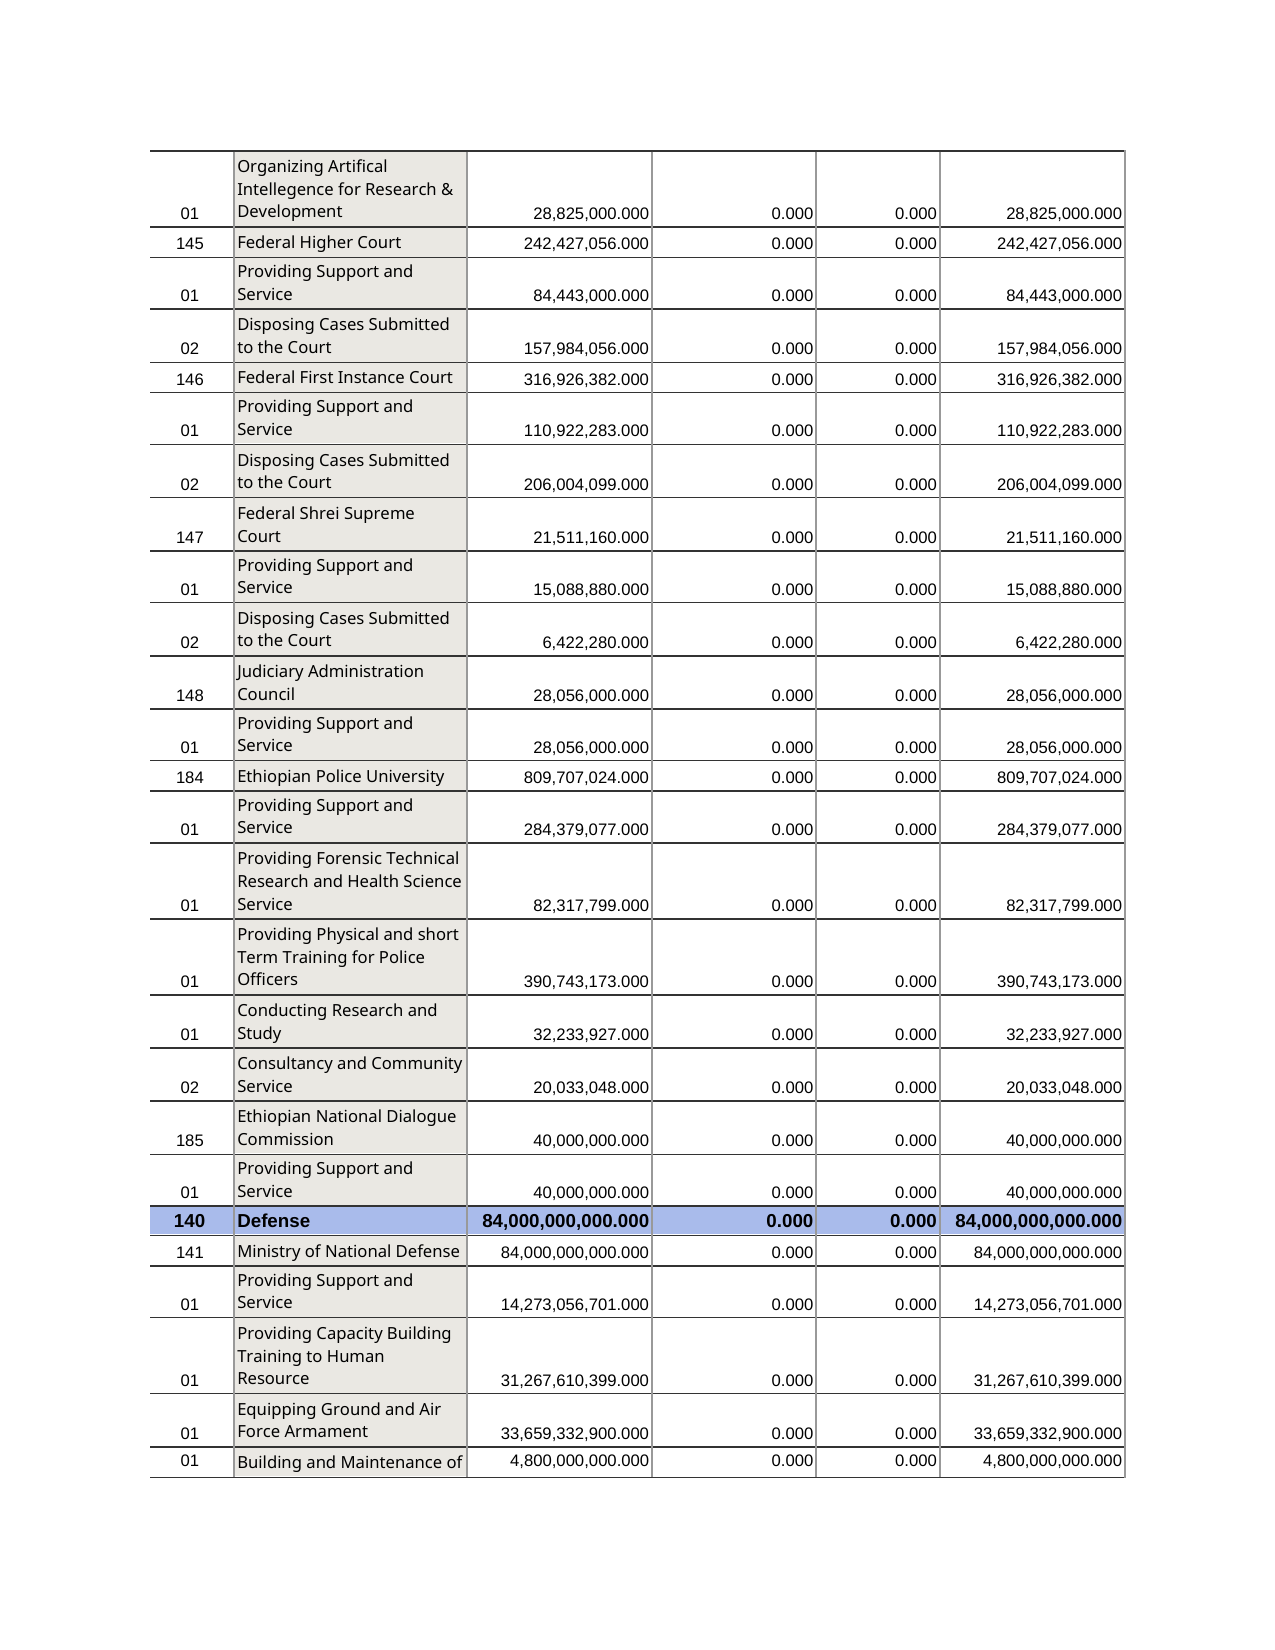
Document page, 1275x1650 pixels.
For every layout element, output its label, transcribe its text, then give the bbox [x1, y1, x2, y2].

table_cell 84,000,000,000.000 [468, 1207, 651, 1234]
table_cell 0.000 [817, 920, 939, 994]
table_cell 157,984,056.000 [941, 310, 1124, 361]
table_cell 0.000 [817, 498, 939, 550]
table_cell Ministry of National Defense [235, 1236, 466, 1265]
table_cell 0.000 [653, 1102, 815, 1153]
table_cell 390,743,173.000 [941, 920, 1124, 994]
table_cell 01 [150, 996, 233, 1047]
table_cell 4,800,000,000.000 [941, 1448, 1124, 1476]
table_cell 01 [150, 792, 233, 842]
table_cell 01 [150, 1155, 233, 1205]
table_cell 0.000 [653, 792, 815, 842]
table_cell 0.000 [653, 920, 815, 994]
table_cell 0.000 [653, 498, 815, 550]
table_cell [235, 1448, 466, 1476]
table_cell 21,511,160.000 [941, 498, 1124, 550]
table_cell 0.000 [653, 152, 815, 226]
table_cell Equipping Ground and Air Force Armament [235, 1394, 466, 1446]
table_cell Providing Support and Service [235, 1155, 466, 1205]
table_cell 21,511,160.000 [468, 498, 651, 550]
table_cell 32,233,927.000 [468, 996, 651, 1047]
table_cell 20,033,048.000 [468, 1049, 651, 1100]
table_cell 242,427,056.000 [941, 228, 1124, 256]
table_cell 33,659,332,900.000 [468, 1394, 651, 1446]
table_cell 15,088,880.000 [468, 552, 651, 602]
table_cell 141 [150, 1236, 233, 1265]
table_cell 15,088,880.000 [941, 552, 1124, 602]
table_cell Judiciary Administration Council [235, 657, 466, 708]
table_cell Federal Shrei Supreme Court [235, 498, 466, 550]
table_cell Disposing Cases Submitted to the Court [235, 603, 466, 655]
table_cell 0.000 [817, 1102, 939, 1153]
table_cell 28,056,000.000 [468, 710, 651, 760]
table_cell 01 [150, 844, 233, 918]
table_cell Providing Support and Service [235, 393, 466, 443]
table_cell 0.000 [653, 996, 815, 1047]
table_cell 146 [150, 363, 233, 392]
table_cell 40,000,000.000 [941, 1155, 1124, 1205]
table_cell 0.000 [817, 792, 939, 842]
table_cell 28,825,000.000 [468, 152, 651, 226]
table_cell Ethiopian Police University [235, 761, 466, 790]
table_cell 84,000,000,000.000 [941, 1236, 1124, 1265]
table_cell Providing Physical and short Term Training for Police Officers [235, 920, 466, 994]
table_cell Federal Higher Court [235, 228, 466, 256]
table_cell 01 [150, 152, 233, 226]
table_cell 84,000,000,000.000 [941, 1207, 1124, 1234]
table_cell 809,707,024.000 [468, 761, 651, 790]
table_cell 206,004,099.000 [941, 445, 1124, 497]
table_cell 0.000 [817, 657, 939, 708]
table_cell 0.000 [817, 1318, 939, 1393]
table_cell 809,707,024.000 [941, 761, 1124, 790]
table_cell 4,800,000,000.000 [468, 1448, 651, 1476]
table_cell Providing Capacity Building Training to Human Resource [235, 1318, 466, 1393]
table_cell 31,267,610,399.000 [941, 1318, 1124, 1393]
table_cell 84,000,000,000.000 [468, 1236, 651, 1265]
table_cell Ethiopian National Dialogue Commission [235, 1102, 466, 1153]
table_cell Providing Forensic Technical Research and Health Science Service [235, 844, 466, 918]
table_cell 145 [150, 228, 233, 256]
table_cell 147 [150, 498, 233, 550]
table_cell 01 [150, 393, 233, 443]
table_cell 02 [150, 310, 233, 361]
table_cell 0.000 [653, 228, 815, 256]
table_cell 6,422,280.000 [468, 603, 651, 655]
table_cell 28,056,000.000 [941, 710, 1124, 760]
table_cell 0.000 [653, 1236, 815, 1265]
table_cell 0.000 [817, 1236, 939, 1265]
table_cell 157,984,056.000 [468, 310, 651, 361]
table_cell Providing Support and Service [235, 1267, 466, 1317]
table_cell 110,922,283.000 [468, 393, 651, 443]
table_cell 0.000 [653, 363, 815, 392]
table_cell 0.000 [653, 258, 815, 308]
table_cell Consultancy and Community Service [235, 1049, 466, 1100]
table_cell 84,443,000.000 [941, 258, 1124, 308]
table_cell 31,267,610,399.000 [468, 1318, 651, 1393]
table_cell 01 [150, 920, 233, 994]
table_cell 0.000 [653, 1394, 815, 1446]
table_cell Disposing Cases Submitted to the Court [235, 445, 466, 497]
table_cell 0.000 [817, 152, 939, 226]
table_cell 0.000 [817, 552, 939, 602]
table_cell Providing Support and Service [235, 792, 466, 842]
table_cell 84,443,000.000 [468, 258, 651, 308]
table_cell 28,056,000.000 [941, 657, 1124, 708]
table_cell Defense [235, 1207, 466, 1234]
table_cell 82,317,799.000 [941, 844, 1124, 918]
table_cell 0.000 [653, 445, 815, 497]
table_cell 0.000 [817, 1448, 939, 1476]
table_cell 0.000 [653, 603, 815, 655]
table_cell 28,825,000.000 [941, 152, 1124, 226]
table_cell 0.000 [817, 1207, 939, 1234]
table_cell 01 [150, 1267, 233, 1317]
table_cell 0.000 [653, 1049, 815, 1100]
table_cell 02 [150, 445, 233, 497]
table_cell 0.000 [817, 228, 939, 256]
table_cell 0.000 [653, 657, 815, 708]
table_cell 01 [150, 710, 233, 760]
table_cell 0.000 [653, 1318, 815, 1393]
table_cell 01 [150, 1318, 233, 1393]
table_cell 0.000 [653, 1207, 815, 1234]
table_cell 01 [150, 1448, 233, 1476]
table_cell 110,922,283.000 [941, 393, 1124, 443]
table_cell Organizing Artifical Intellegence for Research & Development [235, 152, 466, 226]
table_cell 184 [150, 761, 233, 790]
table_cell 0.000 [817, 1394, 939, 1446]
table_cell Providing Support and Service [235, 552, 466, 602]
table_cell 316,926,382.000 [468, 363, 651, 392]
table_cell 0.000 [817, 603, 939, 655]
table_cell 40,000,000.000 [468, 1102, 651, 1153]
table_cell Providing Support and Service [235, 710, 466, 760]
table_cell 20,033,048.000 [941, 1049, 1124, 1100]
table_cell 0.000 [653, 310, 815, 361]
table_cell 0.000 [653, 710, 815, 760]
table_cell 32,233,927.000 [941, 996, 1124, 1047]
table_cell 01 [150, 552, 233, 602]
table_cell 0.000 [653, 393, 815, 443]
table_cell 148 [150, 657, 233, 708]
table_cell 0.000 [817, 393, 939, 443]
table_cell Providing Support and Service [235, 258, 466, 308]
table_cell 40,000,000.000 [468, 1155, 651, 1205]
table_cell Disposing Cases Submitted to the Court [235, 310, 466, 361]
table_cell 0.000 [817, 445, 939, 497]
table_cell 33,659,332,900.000 [941, 1394, 1124, 1446]
table_cell 0.000 [653, 552, 815, 602]
table_cell 242,427,056.000 [468, 228, 651, 256]
table_cell 0.000 [817, 1155, 939, 1205]
table_cell 0.000 [817, 363, 939, 392]
table_cell 0.000 [817, 1267, 939, 1317]
table_cell 316,926,382.000 [941, 363, 1124, 392]
table_cell 0.000 [653, 761, 815, 790]
table_cell 0.000 [817, 844, 939, 918]
table_cell 0.000 [653, 1267, 815, 1317]
table_cell 0.000 [817, 761, 939, 790]
table_cell 284,379,077.000 [468, 792, 651, 842]
table_cell 02 [150, 1049, 233, 1100]
table_cell 40,000,000.000 [941, 1102, 1124, 1153]
table_cell 206,004,099.000 [468, 445, 651, 497]
table_cell 0.000 [653, 844, 815, 918]
table_cell 0.000 [653, 1448, 815, 1476]
table_cell 185 [150, 1102, 233, 1153]
table_cell 0.000 [817, 1049, 939, 1100]
table_cell 14,273,056,701.000 [941, 1267, 1124, 1317]
table_cell 01 [150, 1394, 233, 1446]
table_cell 0.000 [817, 996, 939, 1047]
table_cell 140 [150, 1207, 233, 1234]
table_cell 0.000 [817, 310, 939, 361]
table_cell 14,273,056,701.000 [468, 1267, 651, 1317]
table_cell 01 [150, 258, 233, 308]
table_cell 6,422,280.000 [941, 603, 1124, 655]
table_cell Federal First Instance Court [235, 363, 466, 392]
table_cell 0.000 [817, 710, 939, 760]
table_cell 02 [150, 603, 233, 655]
table_cell 28,056,000.000 [468, 657, 651, 708]
table_cell 390,743,173.000 [468, 920, 651, 994]
table_cell 284,379,077.000 [941, 792, 1124, 842]
table_cell 82,317,799.000 [468, 844, 651, 918]
table_cell 0.000 [653, 1155, 815, 1205]
table_cell Conducting Research and Study [235, 996, 466, 1047]
table_cell 0.000 [817, 258, 939, 308]
